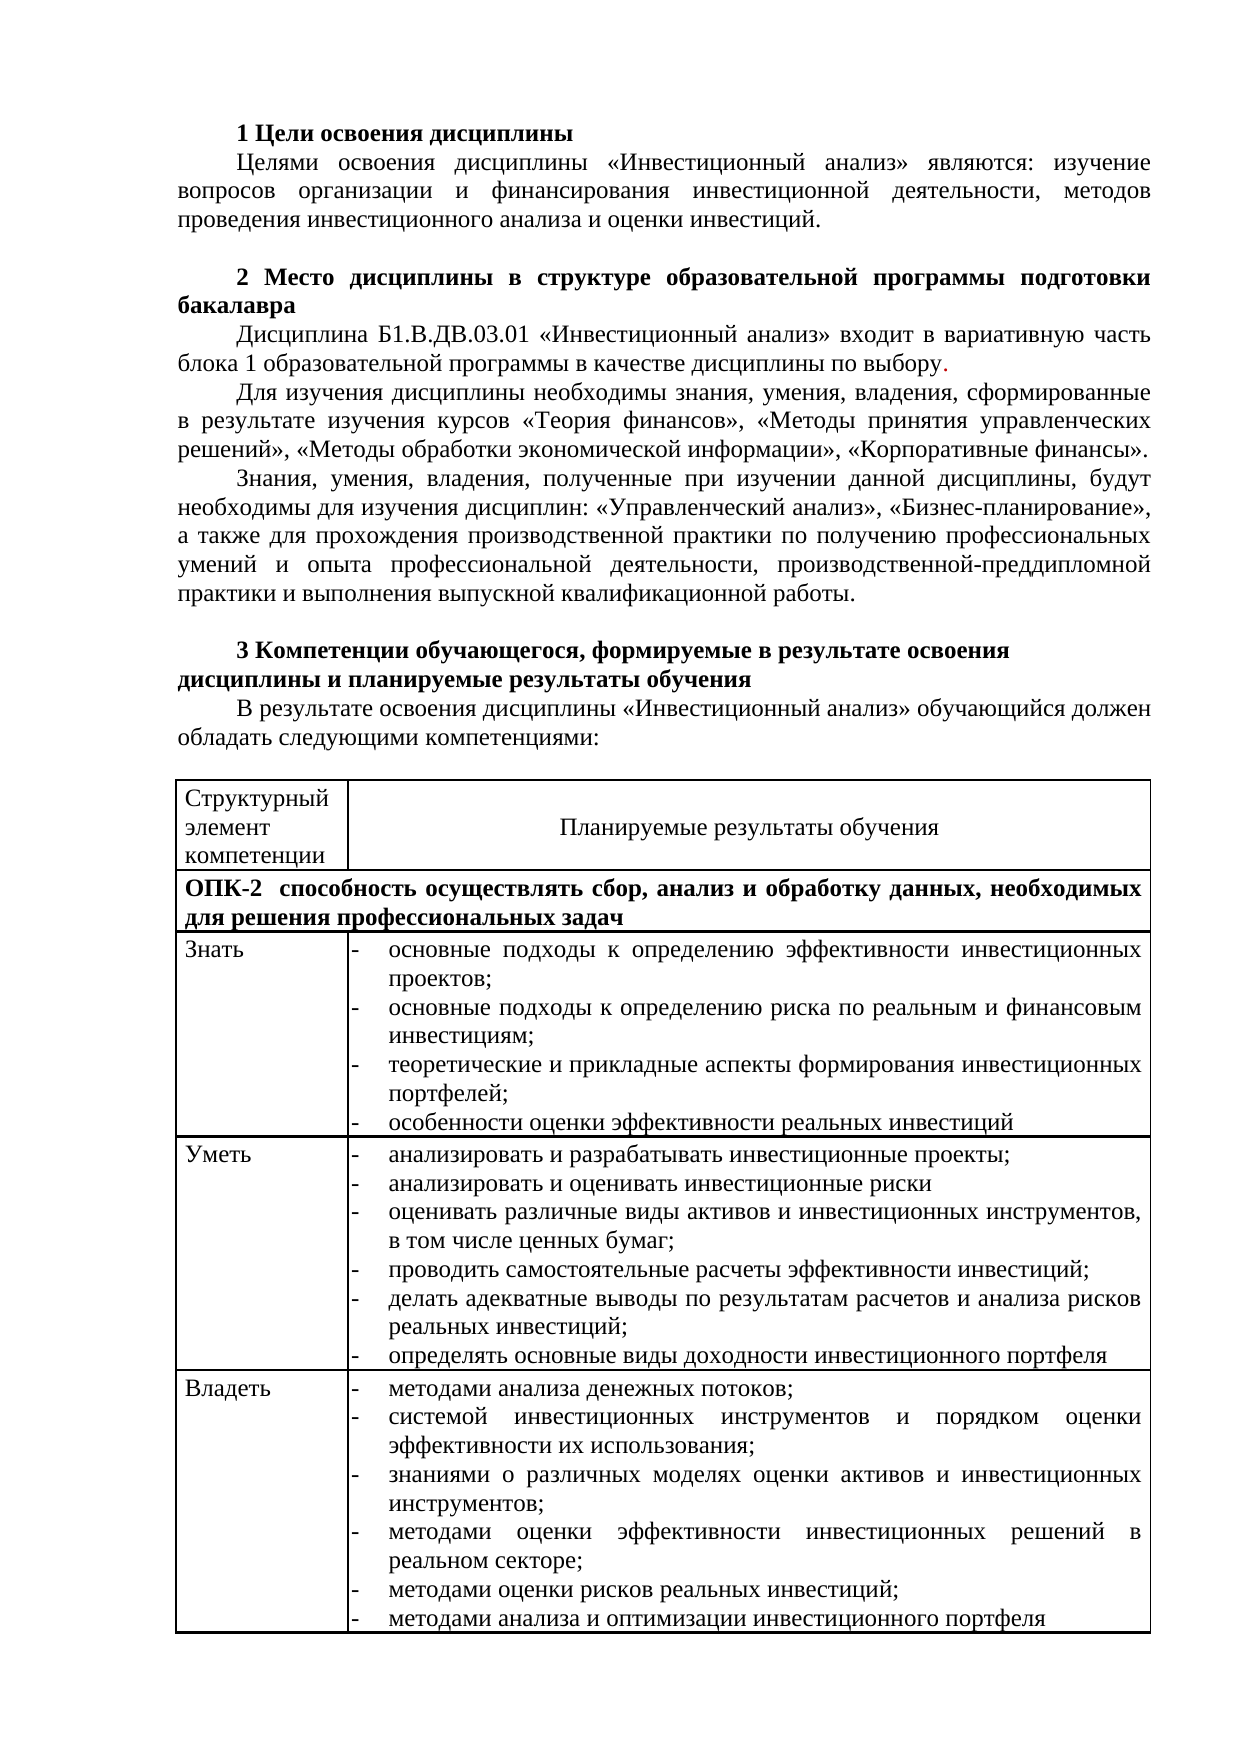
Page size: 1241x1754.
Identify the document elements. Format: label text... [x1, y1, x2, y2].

text Знания, умения, владения, полученные при изучении данной дисциплины, будут необходимы для изучения дисциплин: «Управленческий анализ», «Бизнес-планирование», а также для прохождения производственной практики по получению профессиональных умений и опыта профессиональной деятельности, производственной-преддипломной практики и выполнения выпускной квалификационной работы. [177, 463, 1152, 607]
text Целями освоения дисциплины «Инвестиционный анализ» являются: изучение вопросов организации и финансирования инвестиционной деятельности, методов проведения инвестиционного анализа и оценки инвестиций. [177, 147, 1152, 233]
text Для изучения дисциплины необходимы знания, умения, владения, сформированные в результате изучения курсов «Теория финансов», «Методы принятия управленческих решений», «Методы обработки экономической информации», «Корпоративные финансы». [177, 377, 1152, 463]
text 2 Место дисциплины в структуре образовательной программы подготовки бакалавра [177, 262, 1152, 319]
table_header Планируемые результаты обучения [349, 781, 1150, 869]
table_cell Знать [177, 933, 347, 1135]
table_cell ОПК-2 способность осуществлять сбор, анализ и обработку данных, необходимых для решения профессиональных задач [177, 871, 1150, 930]
table_header Структурный элемент компетенции [177, 781, 347, 869]
text Дисциплина Б1.В.ДВ.03.01 «Инвестиционный анализ» входит в вариативную часть блока 1 образовательной программы в качестве дисциплины по выбору. [177, 319, 1152, 377]
text 3 Компетенции обучающегося, формируемые в результате освоения дисциплины и планируемые результаты обучения [177, 636, 1152, 693]
table_cell Владеть [177, 1371, 347, 1631]
text 1 Цели освоения дисциплины [177, 118, 1152, 147]
table_cell основные подходы к определению эффективности инвестиционных проектов; основные подходы к определению риска по реальным и финансовым инвестициям; теоретические и прикладные аспекты формирования инвестиционных портфелей; особенности оценки эффективности реальных инвестиций [349, 933, 1150, 1135]
text В результате освоения дисциплины «Инвестиционный анализ» обучающийся должен обладать следующими компетенциями: [177, 693, 1152, 751]
table_cell методами анализа денежных потоков; системой инвестиционных инструментов и порядком оценки эффективности их использования; знаниями о различных моделях оценки активов и инвестиционных инструментов; методами оценки эффективности инвестиционных решений в реальном секторе; методами оценки рисков реальных инвестиций; методами анализа и оптимизации инвестиционного портфеля [349, 1371, 1150, 1631]
table_cell Уметь [177, 1138, 347, 1369]
table_cell анализировать и разрабатывать инвестиционные проекты; анализировать и оценивать инвестиционные риски оценивать различные виды активов и инвестиционных инструментов, в том числе ценных бумаг; проводить самостоятельные расчеты эффективности инвестиций; делать адекватные выводы по результатам расчетов и анализа рисков реальных инвестиций; определять основные виды доходности инвестиционного портфеля [349, 1138, 1150, 1369]
